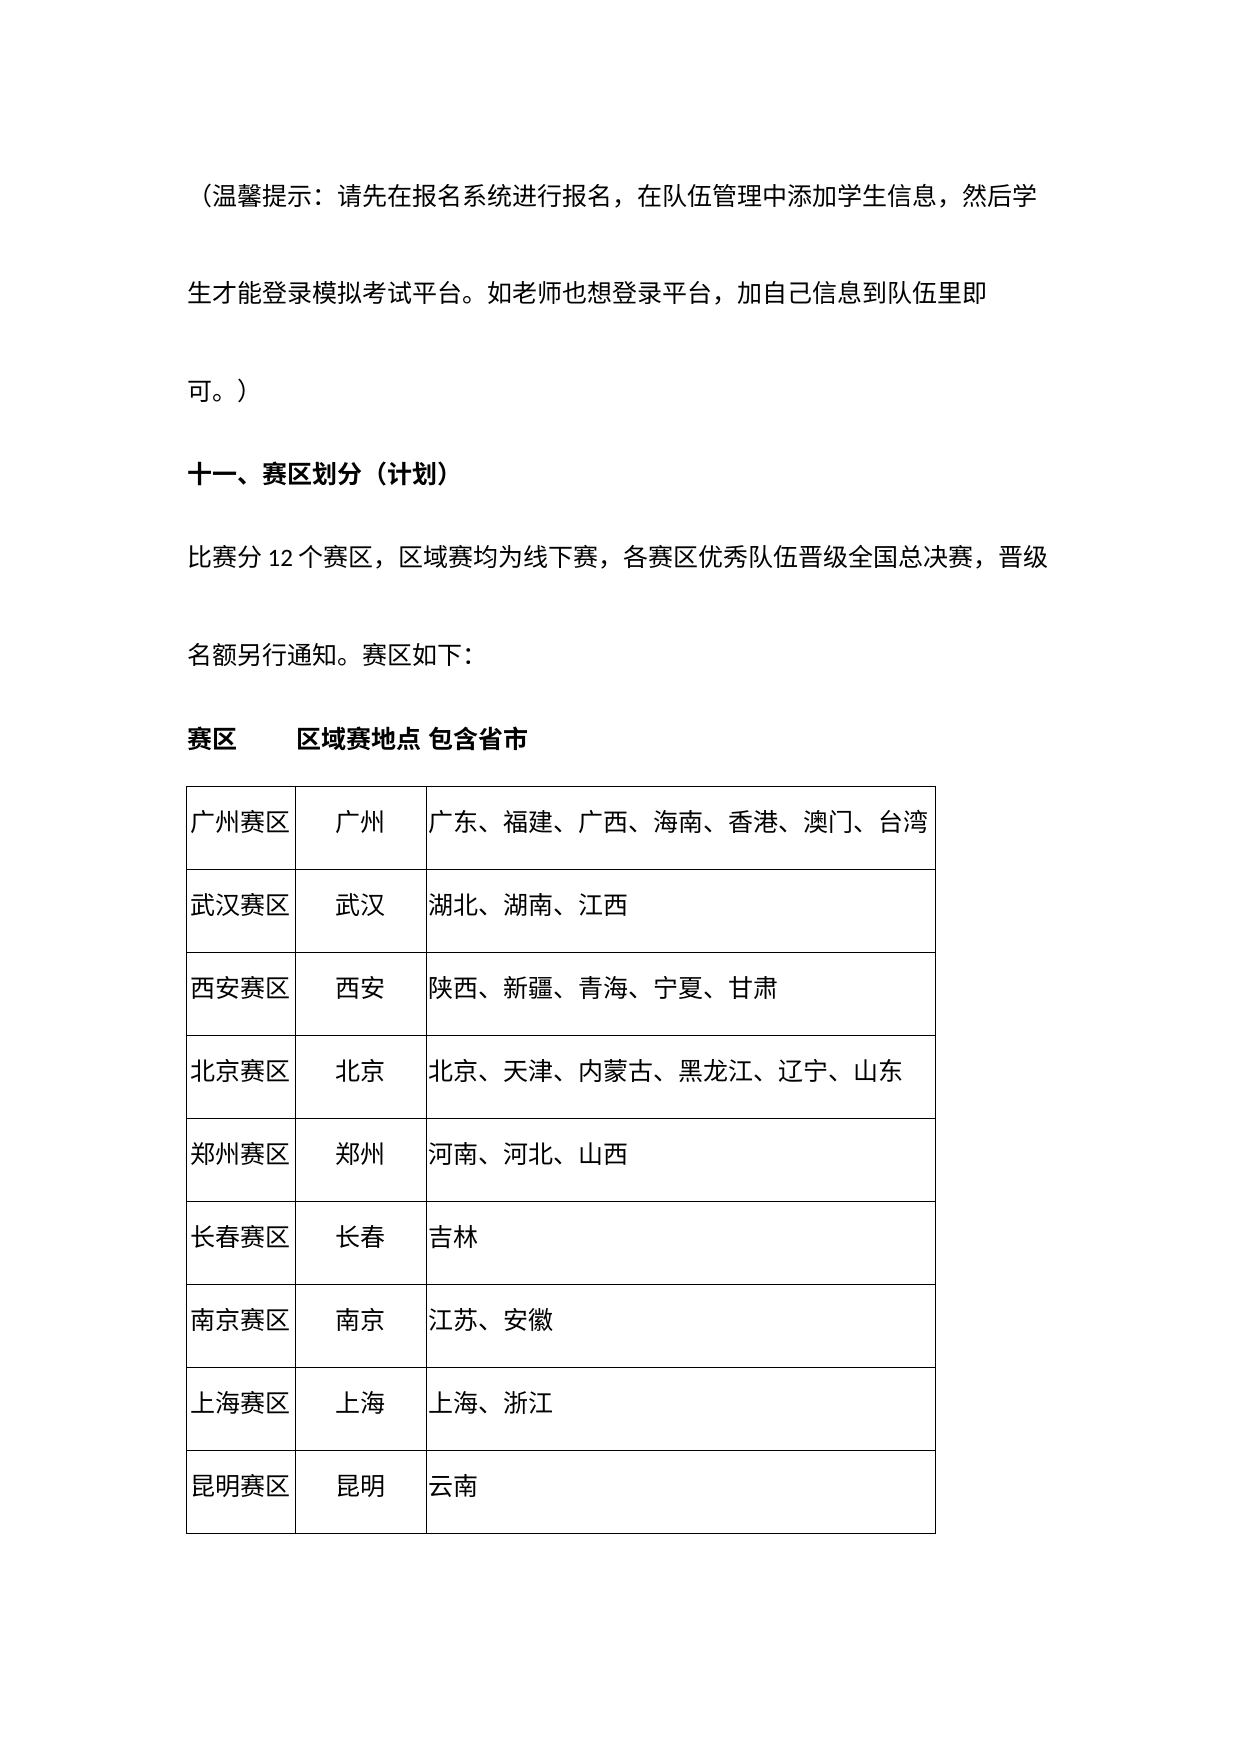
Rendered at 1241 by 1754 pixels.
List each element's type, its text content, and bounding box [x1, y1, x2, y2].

table_cell 广东、福建、广西、海南、香港、澳门、台湾 [427, 787, 935, 869]
table_cell 陕西、新疆、青海、宁夏、甘肃 [427, 953, 935, 1035]
table_cell 长春 [296, 1202, 426, 1284]
table_cell 广州赛区 [187, 787, 295, 869]
table_cell 长春赛区 [187, 1202, 295, 1284]
table_cell 西安赛区 [187, 953, 295, 1035]
table_cell 昆明 [296, 1451, 426, 1532]
table_cell 北京 [296, 1036, 426, 1118]
text 十一、赛区划分（计划） [187, 440, 1053, 505]
table_cell 湖北、湖南、江西 [427, 870, 935, 952]
text 比赛分12个赛区，区域赛均为线下赛，各赛区优秀队伍晋级全国总决赛，晋级名额另行通知。赛区如下： [187, 523, 1053, 686]
table_cell 北京赛区 [187, 1036, 295, 1118]
table_header 区域赛地点 [295, 704, 427, 786]
table_cell 南京 [296, 1285, 426, 1367]
table_cell 南京赛区 [187, 1285, 295, 1367]
table_cell 武汉赛区 [187, 870, 295, 952]
table_header 赛区 [186, 704, 295, 786]
table_cell 上海 [296, 1368, 426, 1449]
table_cell 江苏、安徽 [427, 1285, 935, 1367]
table_cell 上海、浙江 [427, 1368, 935, 1449]
table_cell 北京、天津、内蒙古、黑龙江、辽宁、山东 [427, 1036, 935, 1118]
table_cell 云南 [427, 1451, 935, 1532]
table_cell 武汉 [296, 870, 426, 952]
table_cell 郑州赛区 [187, 1119, 295, 1201]
table_cell 河南、河北、山西 [427, 1119, 935, 1201]
table_cell 吉林 [427, 1202, 935, 1284]
table_cell 上海赛区 [187, 1368, 295, 1449]
table_cell 西安 [296, 953, 426, 1035]
table_header 包含省市 [427, 704, 935, 786]
table_cell 广州 [296, 787, 426, 869]
table_cell 昆明赛区 [187, 1451, 295, 1532]
text （温馨提示：请先在报名系统进行报名，在队伍管理中添加学生信息，然后学生才能登录模拟考试平台。如老师也想登录平台，加自己信息到队伍里即可。） [187, 162, 1053, 422]
table_cell 郑州 [296, 1119, 426, 1201]
